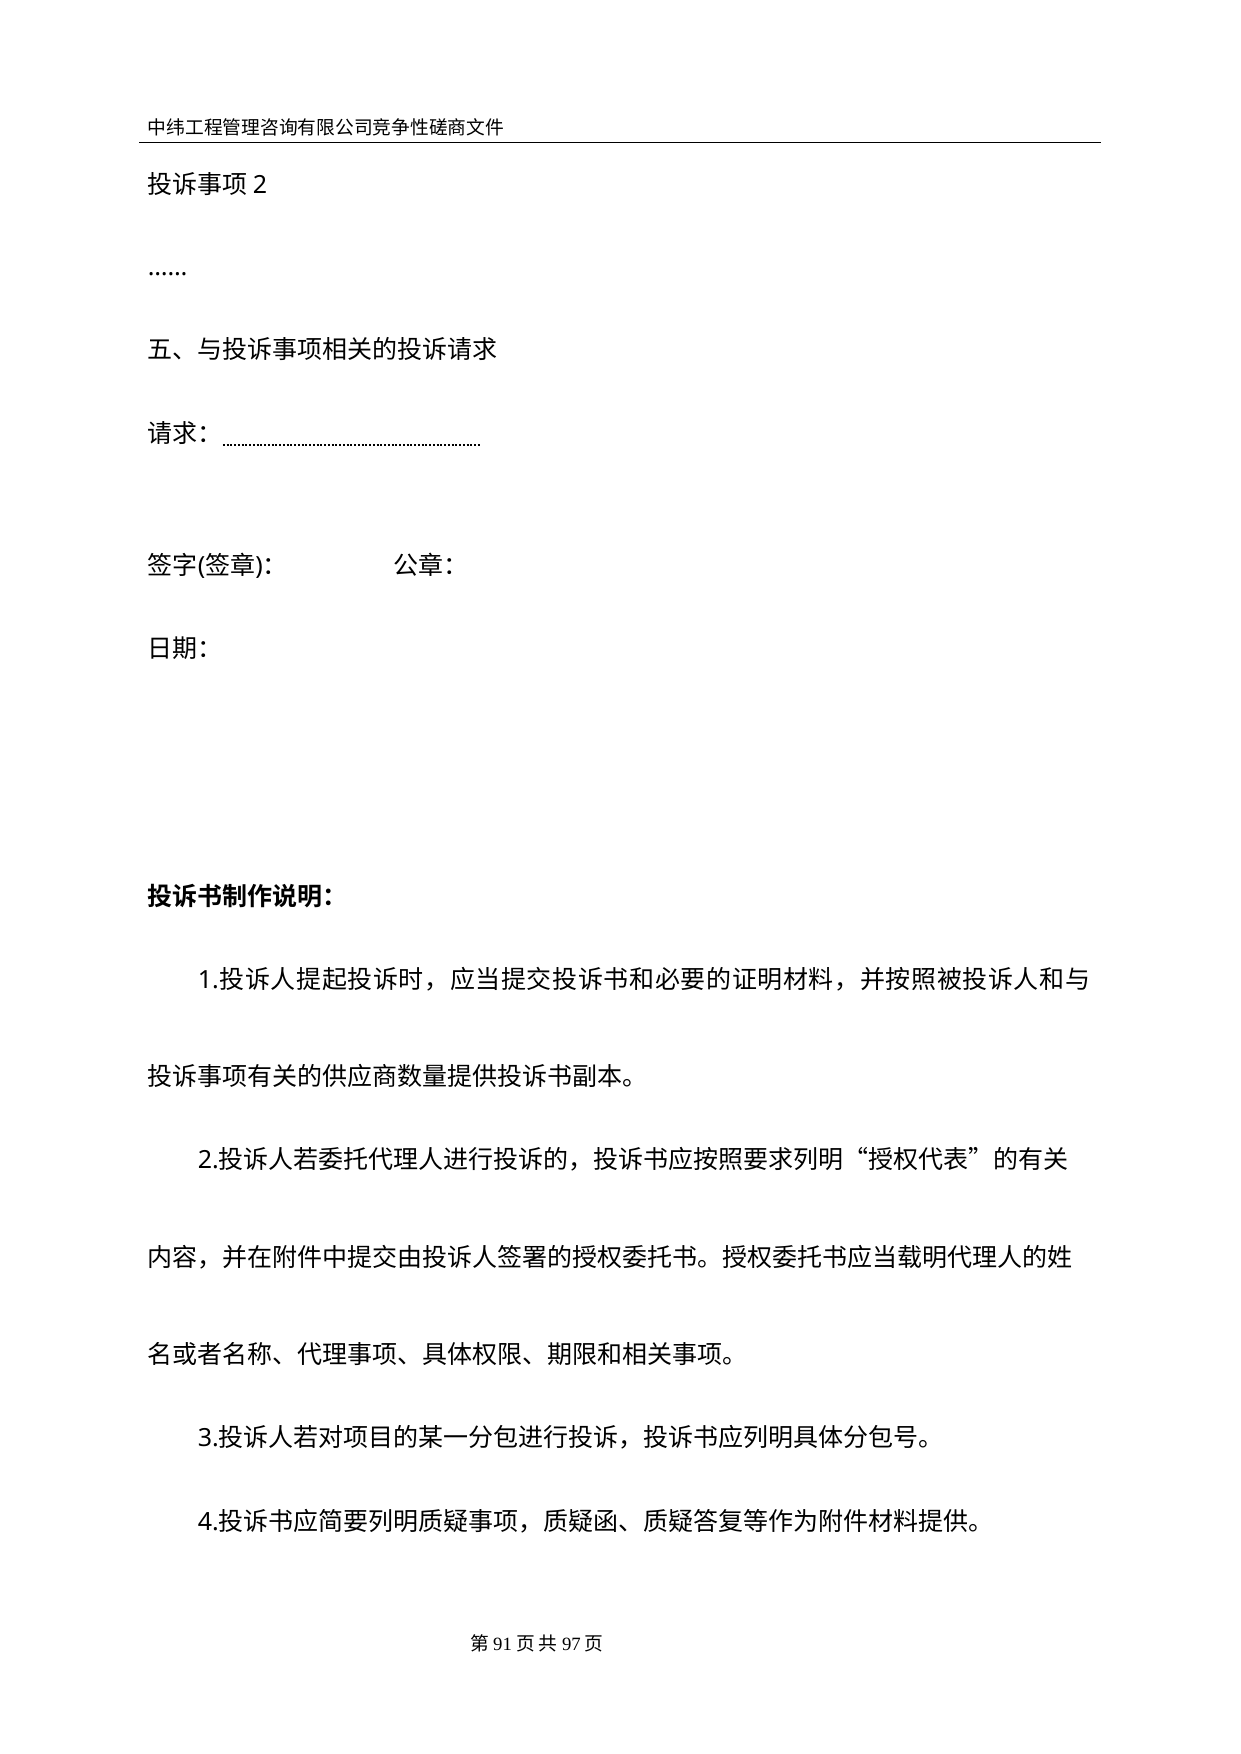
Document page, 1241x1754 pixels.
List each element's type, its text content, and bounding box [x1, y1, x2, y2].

text 3.投诉人若对项目的某一分包进行投诉，投诉书应列明具体分包号。 [148, 1403, 1093, 1468]
text 日期： [148, 614, 1093, 679]
text 1.投诉人提起投诉时，应当提交投诉书和必要的证明材料，并按照被投诉人和与投诉事项有关的供应商数量提供投诉书副本。 [148, 945, 1093, 1107]
text 签字(签章)： 公章： [148, 531, 1093, 596]
text 五、与投诉事项相关的投诉请求 [148, 316, 1093, 381]
text …… [148, 234, 1093, 299]
text 2.投诉人若委托代理人进行投诉的，投诉书应按照要求列明“授权代表”的有关内容，并在附件中提交由投诉人签署的授权委托书。授权委托书应当载明代理人的姓名或者名称、代理事项、具体权限、期限和相关事项。 [148, 1125, 1093, 1385]
text 请求： [148, 399, 1093, 464]
text 投诉事项2 [148, 151, 1093, 216]
text 4.投诉书应简要列明质疑事项，质疑函、质疑答复等作为附件材料提供。 [148, 1487, 1093, 1552]
text 投诉书制作说明： [148, 862, 1093, 927]
